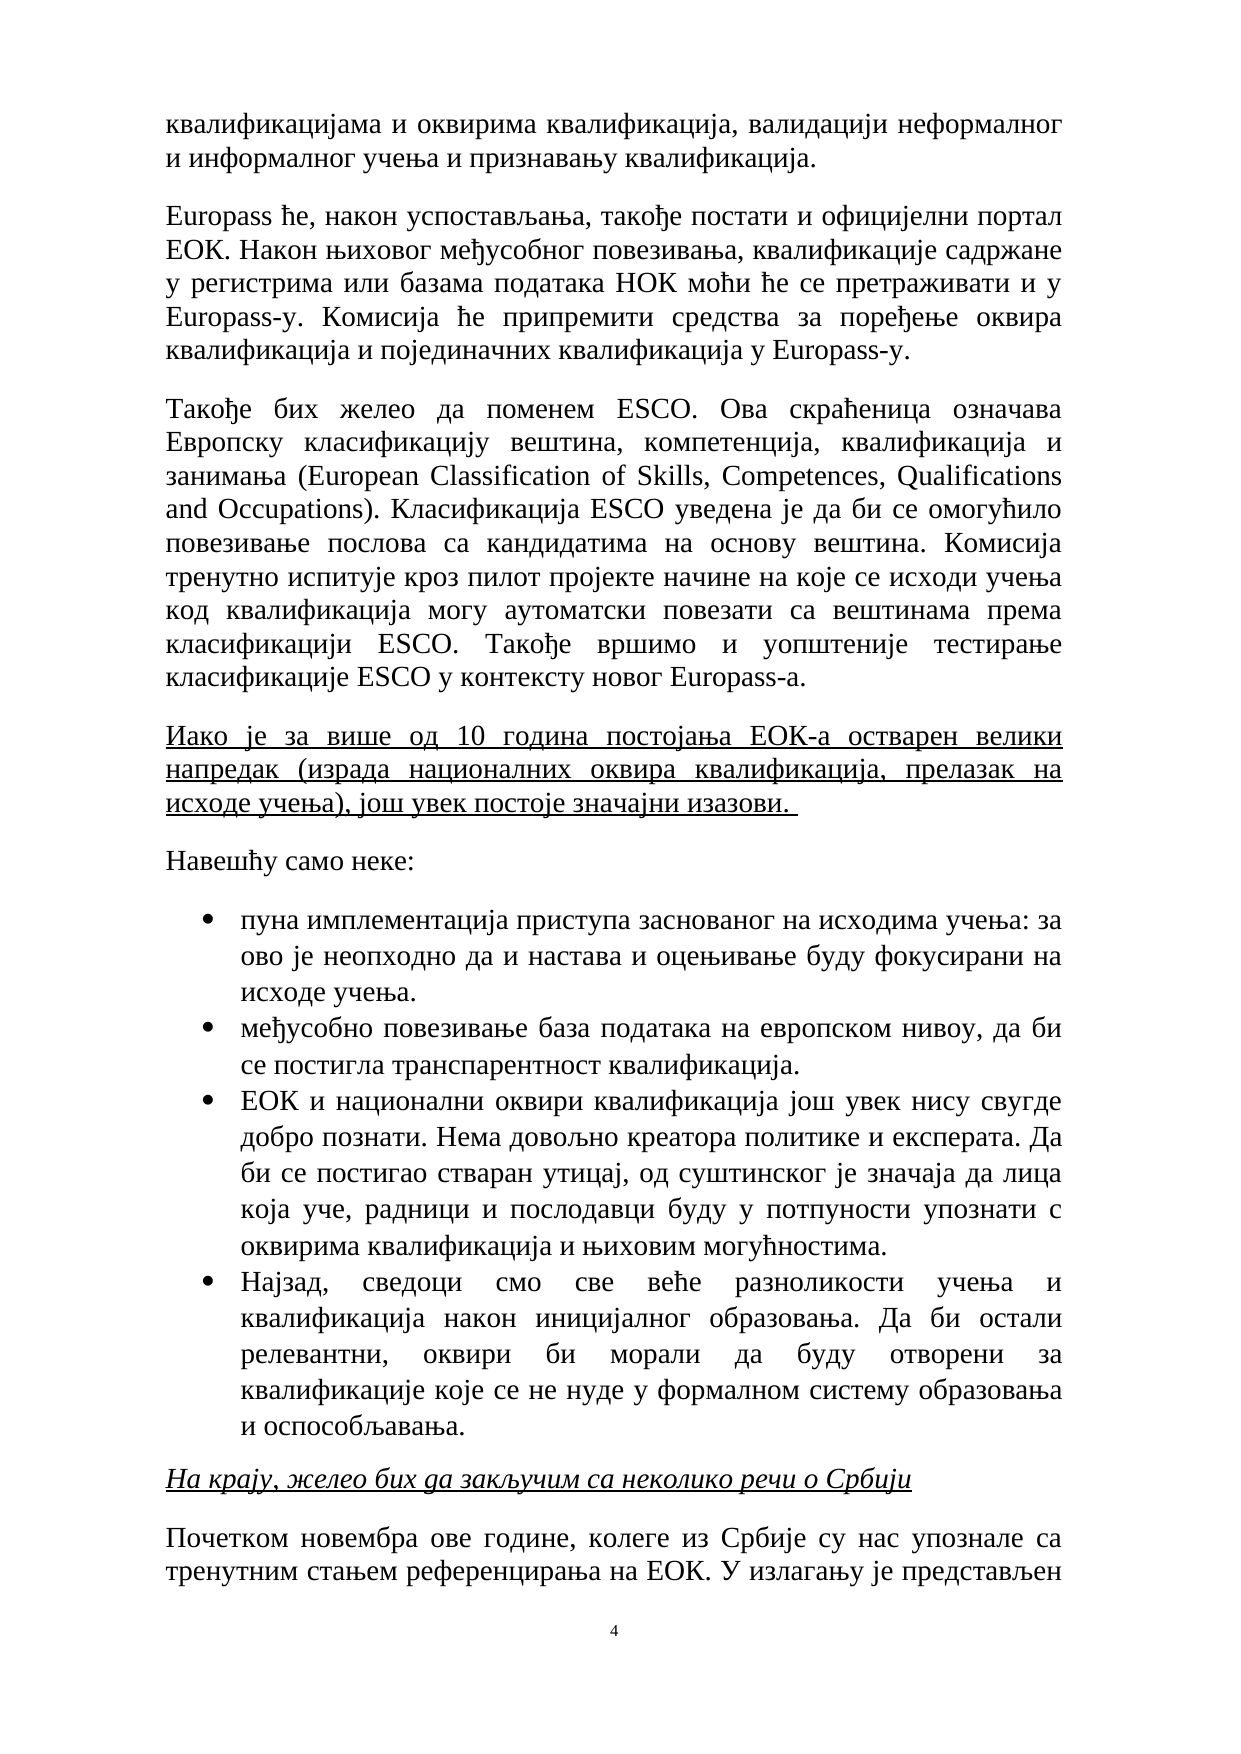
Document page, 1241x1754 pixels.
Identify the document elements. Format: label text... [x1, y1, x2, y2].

text Иако је за више од 10 година постојања ЕОК-а остварен велики напредак (израда националних оквира квалификација, прелазак на исходе учења), још увек постоје значајни изазови. [165, 718, 1063, 747]
list међусобно повезивање база података на европском нивоу, да би се постигла транспарентност квалификација. [203, 1011, 1063, 1080]
text Europass ће, након успостављања, такође постати и официјелни портал ЕОК. Након њиховог међусобног повезивања, квалификације садржане у регистрима или базама података НОК моћи ће се претраживати и у Europass-у. Комисија ће припремити средства за поређење оквира квалификација и појединачних квалификација у Europass-у. [165, 198, 1063, 366]
text Такође бих желео да поменем ESCO. Ова скраћеница означава Европску класификацију вештина, компетенција, квалификација и занимања (European Classification of Skills, Competences, Qualifications and Occupations). Класификација ESCO уведена је да би се омогућило повезивање послова са кандидатима на основу вештина. Комисија тренутно испитује кроз пилот пројекте начине на које се исходи учења код квалификација могу аутоматски повезати са вештинама према класификацији ESCO. Такође вршимо и уопштеније тестирање класификације ESCO у контексту новог Europass-а. [165, 391, 1063, 693]
list Најзад, сведоци смо све веће разноликости учења и квалификација након иницијалног образовања. Да би остали релевантни, оквири би морали да буду отворени за квалификације које се не нуде у формалном систему образовања и оспособљавања. [203, 1264, 1063, 1442]
list пуна имплементација приступа заснованог на исходима учења: за ово је неопходно да и настава и оцењивање буду фокусирани на исходе учења. [203, 902, 1063, 1008]
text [165, 1520, 1063, 1587]
text Иако је за више од 10 година постојања ЕОК-а остварен велики напредак (израда националних оквира квалификација, прелазак на исходе учења), још увек постоје значајни изазови. [165, 781, 1063, 818]
text Навешћу само неке: [165, 843, 1063, 877]
text Иако је за више од 10 година постојања ЕОК-а остварен велики напредак (израда националних оквира квалификација, прелазак на исходе учења), још увек постоје значајни изазови. [165, 748, 1063, 780]
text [165, 106, 1063, 173]
text На крају, желео бих да закључим са неколико речи о Србији [165, 1461, 1063, 1495]
list ЕОК и национални оквири квалификација још увек нису свугде добро познати. Нема довољно креатора политике и експерата. Да би се постигао стваран утицај, од суштинског је значаја да лица која уче, радници и послодавци буду у потпуности упознати с оквирима квалификација и њиховим могућностима. [203, 1083, 1063, 1261]
